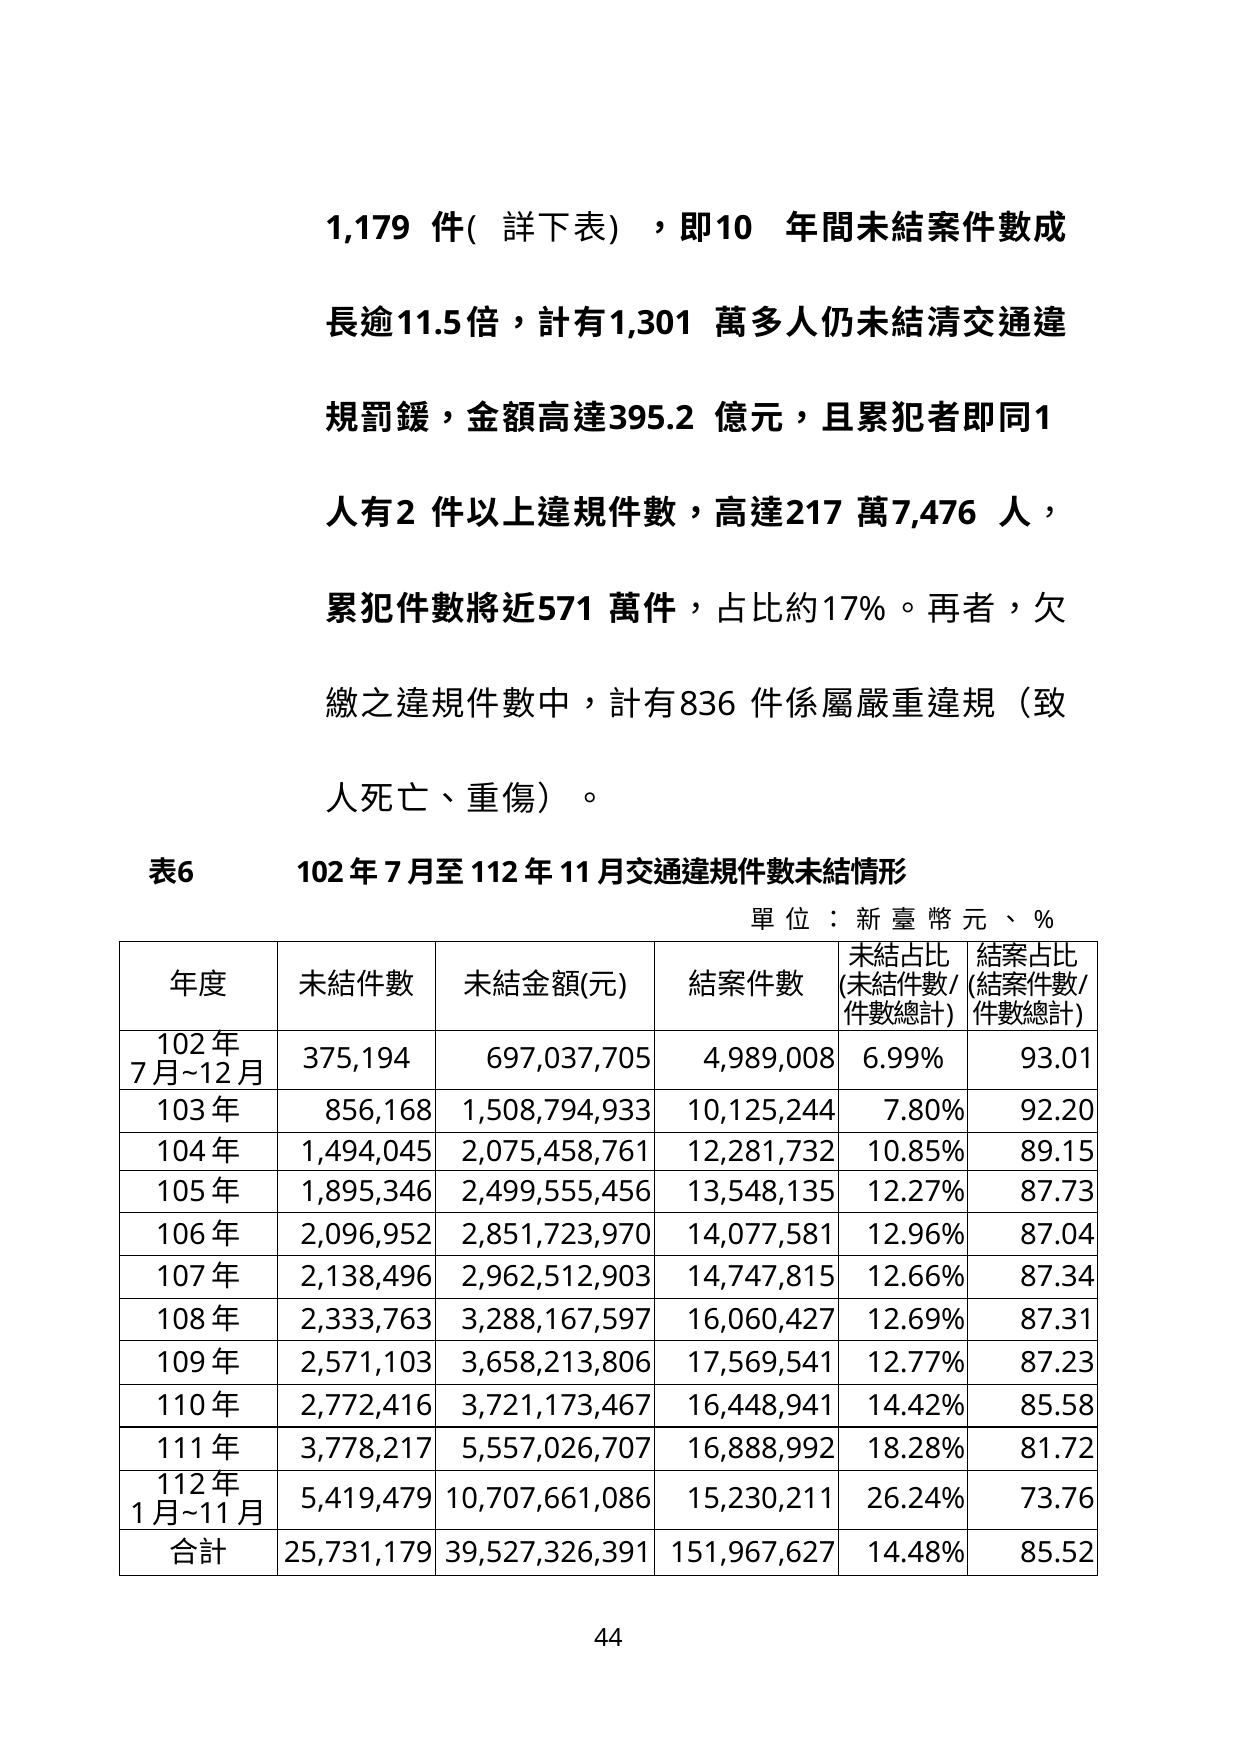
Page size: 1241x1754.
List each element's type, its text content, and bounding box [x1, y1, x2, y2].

table_cell 85.52 [968, 1530, 1097, 1575]
table_cell 108年 [120, 1299, 277, 1340]
table_cell 2,571,103 [278, 1341, 435, 1384]
table_cell 16,448,941 [655, 1385, 838, 1426]
table_cell 93.01 [968, 1031, 1097, 1089]
table_cell 81.72 [968, 1428, 1097, 1470]
table_cell 17,569,541 [655, 1341, 838, 1384]
table_cell 105年 [120, 1171, 277, 1212]
table_cell 151,967,627 [655, 1530, 838, 1575]
table_cell 2,851,723,970 [436, 1213, 654, 1255]
table_cell 92.20 [968, 1090, 1097, 1132]
table_cell 7.80% [839, 1090, 967, 1132]
table_cell 73.76 [968, 1471, 1097, 1529]
table_cell 3,778,217 [278, 1428, 435, 1470]
table_cell 2,962,512,903 [436, 1256, 654, 1297]
table_cell 87.31 [968, 1299, 1097, 1340]
table_cell 102年 7月~12月 [120, 1031, 277, 1089]
table_cell 26.24% [839, 1471, 967, 1529]
table_cell 87.34 [968, 1256, 1097, 1297]
table_cell 110年 [120, 1385, 277, 1426]
table_cell 10.85% [839, 1133, 967, 1170]
table_cell 25,731,179 [278, 1530, 435, 1575]
table_cell 10,125,244 [655, 1090, 838, 1132]
table_cell 14,077,581 [655, 1213, 838, 1255]
table_cell 2,499,555,456 [436, 1171, 654, 1212]
table_cell 12.27% [839, 1171, 967, 1212]
table_cell 106年 [120, 1213, 277, 1255]
table_cell 13,548,135 [655, 1171, 838, 1212]
table_cell 112年 1月~11月 [120, 1471, 277, 1529]
table_cell 3,658,213,806 [436, 1341, 654, 1384]
table_cell 5,557,026,707 [436, 1428, 654, 1470]
table_cell 103年 [120, 1090, 277, 1132]
table_cell 39,527,326,391 [436, 1530, 654, 1575]
table_cell 合計 [120, 1530, 277, 1575]
text 單位：新臺幣元、% [148, 894, 1069, 941]
table_header 年度 [120, 942, 277, 1030]
table_cell 5,419,479 [278, 1471, 435, 1529]
table_cell 3,721,173,467 [436, 1385, 654, 1426]
table_cell 109年 [120, 1341, 277, 1384]
table_cell 2,075,458,761 [436, 1133, 654, 1170]
table_header 未結占比(未結件數/件數總計) [839, 942, 967, 1030]
table_cell 10,707,661,086 [436, 1471, 654, 1529]
text 102年7月至112年11月交通違規件數未結情形 [148, 852, 1069, 889]
table_header 結案占比(結案件數/件數總計) [968, 942, 1097, 1030]
table_cell 111年 [120, 1428, 277, 1470]
table_header 未結金額(元) [436, 942, 654, 1030]
table_cell 3,288,167,597 [436, 1299, 654, 1340]
table_cell 1,895,346 [278, 1171, 435, 1212]
table_cell 15,230,211 [655, 1471, 838, 1529]
table_cell 12,281,732 [655, 1133, 838, 1170]
table_cell 856,168 [278, 1090, 435, 1132]
table_cell 18.28% [839, 1428, 967, 1470]
table_cell 14,747,815 [655, 1256, 838, 1297]
table_cell 4,989,008 [655, 1031, 838, 1089]
table_cell 2,138,496 [278, 1256, 435, 1297]
table_header 未結件數 [278, 942, 435, 1030]
table_cell 2,333,763 [278, 1299, 435, 1340]
table_cell 16,888,992 [655, 1428, 838, 1470]
table_cell 16,060,427 [655, 1299, 838, 1340]
table_cell 14.42% [839, 1385, 967, 1426]
table_cell 89.15 [968, 1133, 1097, 1170]
table_cell 12.69% [839, 1299, 967, 1340]
table_cell 6.99% [839, 1031, 967, 1089]
table_cell 2,096,952 [278, 1213, 435, 1255]
table_cell 14.48% [839, 1530, 967, 1575]
table_cell 2,772,416 [278, 1385, 435, 1426]
table_cell 85.58 [968, 1385, 1097, 1426]
table_cell 87.73 [968, 1171, 1097, 1212]
table_cell 104年 [120, 1133, 277, 1170]
table_header 結案件數 [655, 942, 838, 1030]
table_cell 697,037,705 [436, 1031, 654, 1089]
table_cell 12.96% [839, 1213, 967, 1255]
table_cell 375,194 [278, 1031, 435, 1089]
table_cell 87.23 [968, 1341, 1097, 1384]
table_cell 12.77% [839, 1341, 967, 1384]
table_cell 1,508,794,933 [436, 1090, 654, 1132]
table_cell 107年 [120, 1256, 277, 1297]
table_cell 1,494,045 [278, 1133, 435, 1170]
table_cell 12.66% [839, 1256, 967, 1297]
table_cell 87.04 [968, 1213, 1097, 1255]
